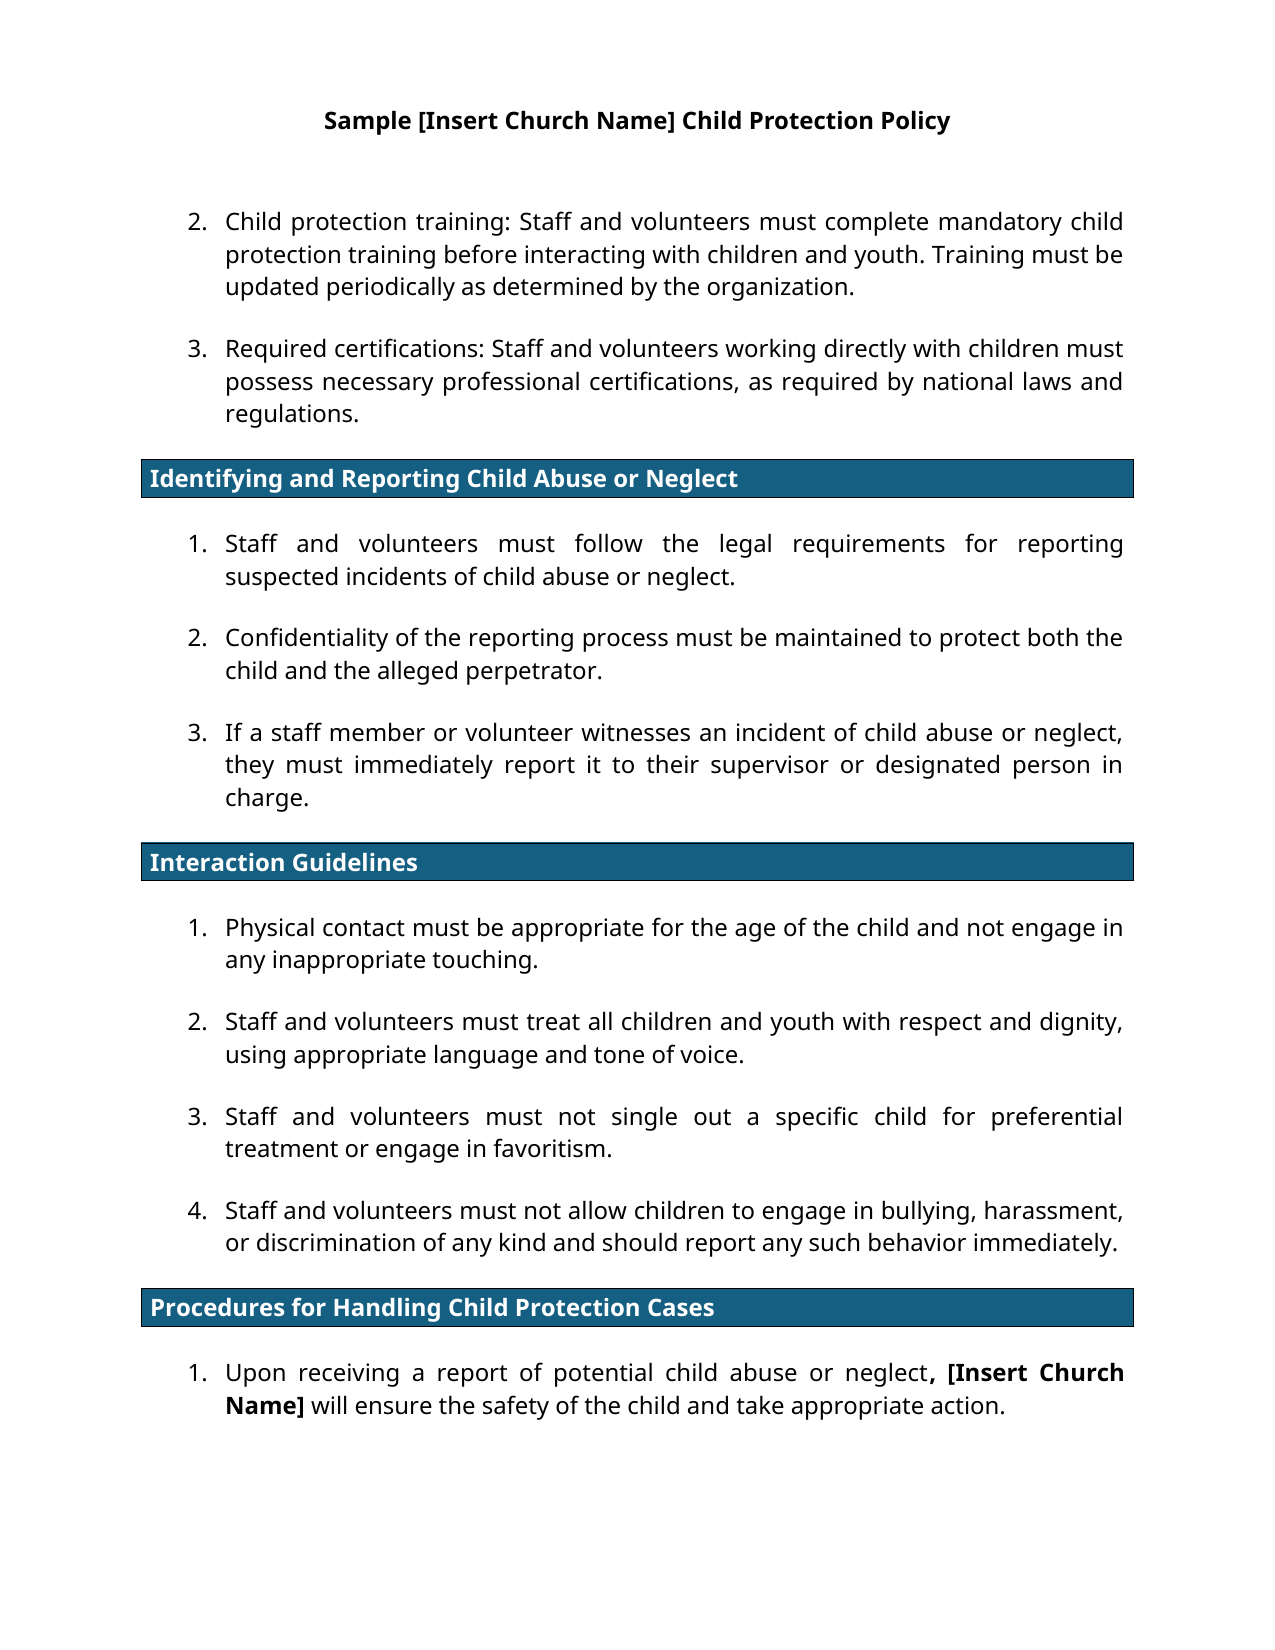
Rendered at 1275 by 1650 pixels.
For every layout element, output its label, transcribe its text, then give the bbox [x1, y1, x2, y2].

list Staff and volunteers must not single out a specific child for preferential treatment or engage in favoritism. [187, 1099, 1125, 1164]
list Upon receiving a report of potential child abuse or neglect, [Insert Church Name] will ensure the safety of the child and take appropriate action. [187, 1356, 1125, 1421]
text Procedures for Handling Child Protection Cases [142, 1289, 1133, 1326]
list Staff and volunteers must follow the legal requirements for reporting suspected incidents of child abuse or neglect. [187, 527, 1125, 592]
text Interaction Guidelines [142, 844, 1133, 880]
list If a staff member or volunteer witnesses an incident of child abuse or neglect, they must immediately report it to their supervisor or designated person in charge. [187, 716, 1125, 813]
list Confidentiality of the reporting process must be maintained to protect both the child and the alleged perpetrator. [187, 621, 1125, 686]
list Child protection training: Staff and volunteers must complete mandatory child protection training before interacting with children and youth. Training must be updated periodically as determined by the organization. [187, 205, 1125, 303]
list Staff and volunteers must not allow children to engage in bullying, harassment, or discrimination of any kind and should report any such behavior immediately. [187, 1194, 1125, 1259]
list Physical contact must be appropriate for the age of the child and not engage in any inappropriate touching. [187, 911, 1125, 976]
list Staff and volunteers must treat all children and youth with respect and dignity, using appropriate language and tone of voice. [187, 1005, 1125, 1070]
list Required certifications: Staff and volunteers working directly with children must possess necessary professional certifications, as required by national laws and regulations. [187, 332, 1125, 429]
text Identifying and Reporting Child Abuse or Neglect [142, 460, 1133, 497]
